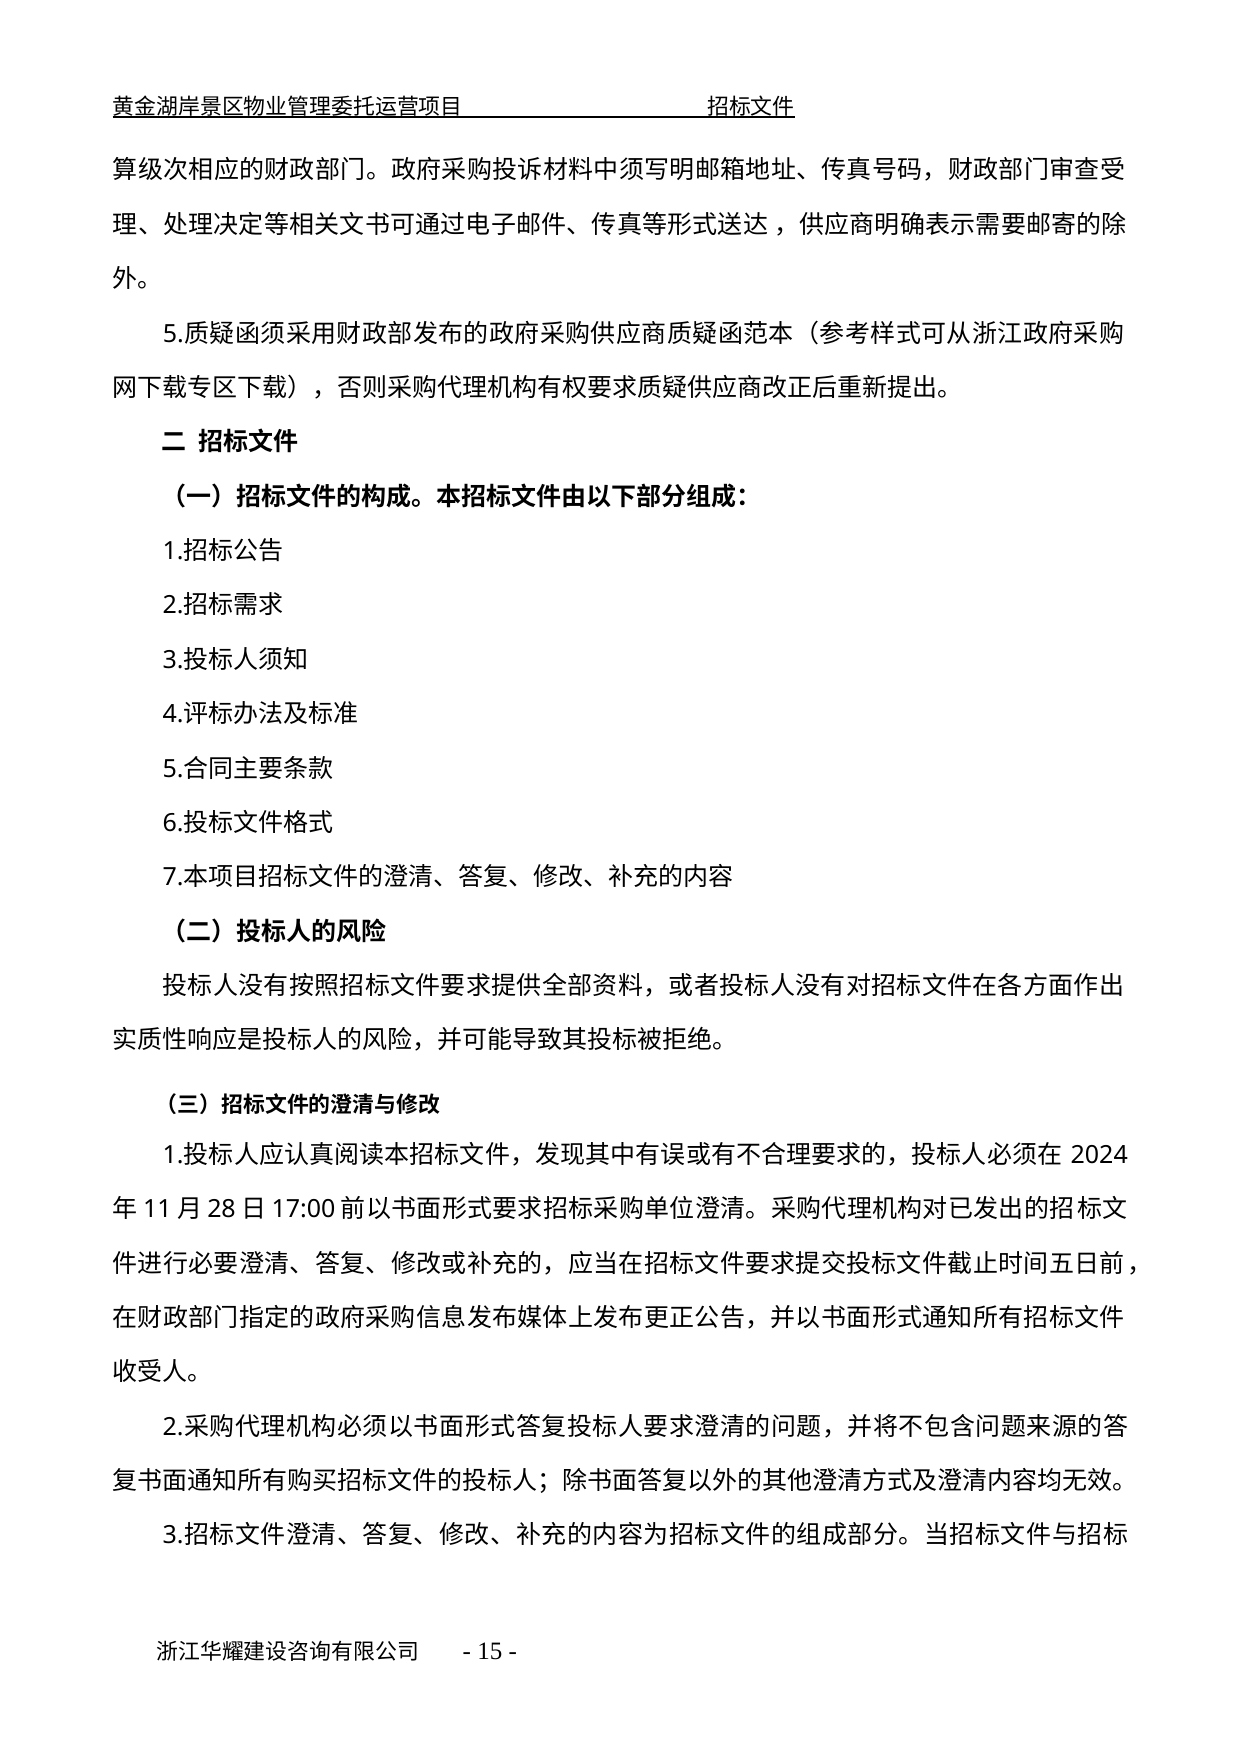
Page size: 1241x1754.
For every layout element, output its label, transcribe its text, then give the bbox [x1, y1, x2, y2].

text 2.招标需求 [112, 585, 1128, 621]
text 2.采购代理机构必须以书面形式答复投标人要求澄清的问题，并将不包含问题来源的答复书面通知所有购买招标文件的投标人；除书面答复以外的其他澄清方式及澄清内容均无效。 [112, 1406, 1128, 1497]
text 1.投标人应认真阅读本招标文件，发现其中有误或有不合理要求的，投标人必须在2024年11月28日17:00前以书面形式要求招标采购单位澄清。采购代理机构对已发出的招标文件进行必要澄清、答复、修改或补充的，应当在招标文件要求提交投标文件截止时间五日前，在财政部门指定的政府采购信息发布媒体上发布更正公告，并以书面形式通知所有招标文件收受人。 [112, 1134, 1128, 1388]
text 5.合同主要条款 [112, 748, 1128, 784]
text 7.本项目招标文件的澄清、答复、修改、补充的内容 [112, 857, 1128, 893]
text 二 招标文件 [112, 422, 1128, 458]
list （三）招标文件的澄清与修改 [156, 1087, 1128, 1118]
text 5.质疑函须采用财政部发布的政府采购供应商质疑函范本（参考样式可从浙江政府采购网下载专区下载），否则采购代理机构有权要求质疑供应商改正后重新提出。 [113, 313, 1128, 404]
text 1.招标公告 [112, 531, 1128, 567]
text 4.评标办法及标准 [112, 694, 1128, 730]
text （二）投标人的风险 [112, 911, 1128, 947]
text 投标人没有按照招标文件要求提供全部资料，或者投标人没有对招标文件在各方面作出实质性响应是投标人的风险，并可能导致其投标被拒绝。 [112, 966, 1128, 1056]
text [112, 1515, 1128, 1551]
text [113, 150, 1128, 295]
text 3.投标人须知 [112, 639, 1128, 676]
text （一）招标文件的构成。本招标文件由以下部分组成： [112, 476, 1128, 512]
text 6.投标文件格式 [112, 802, 1128, 839]
